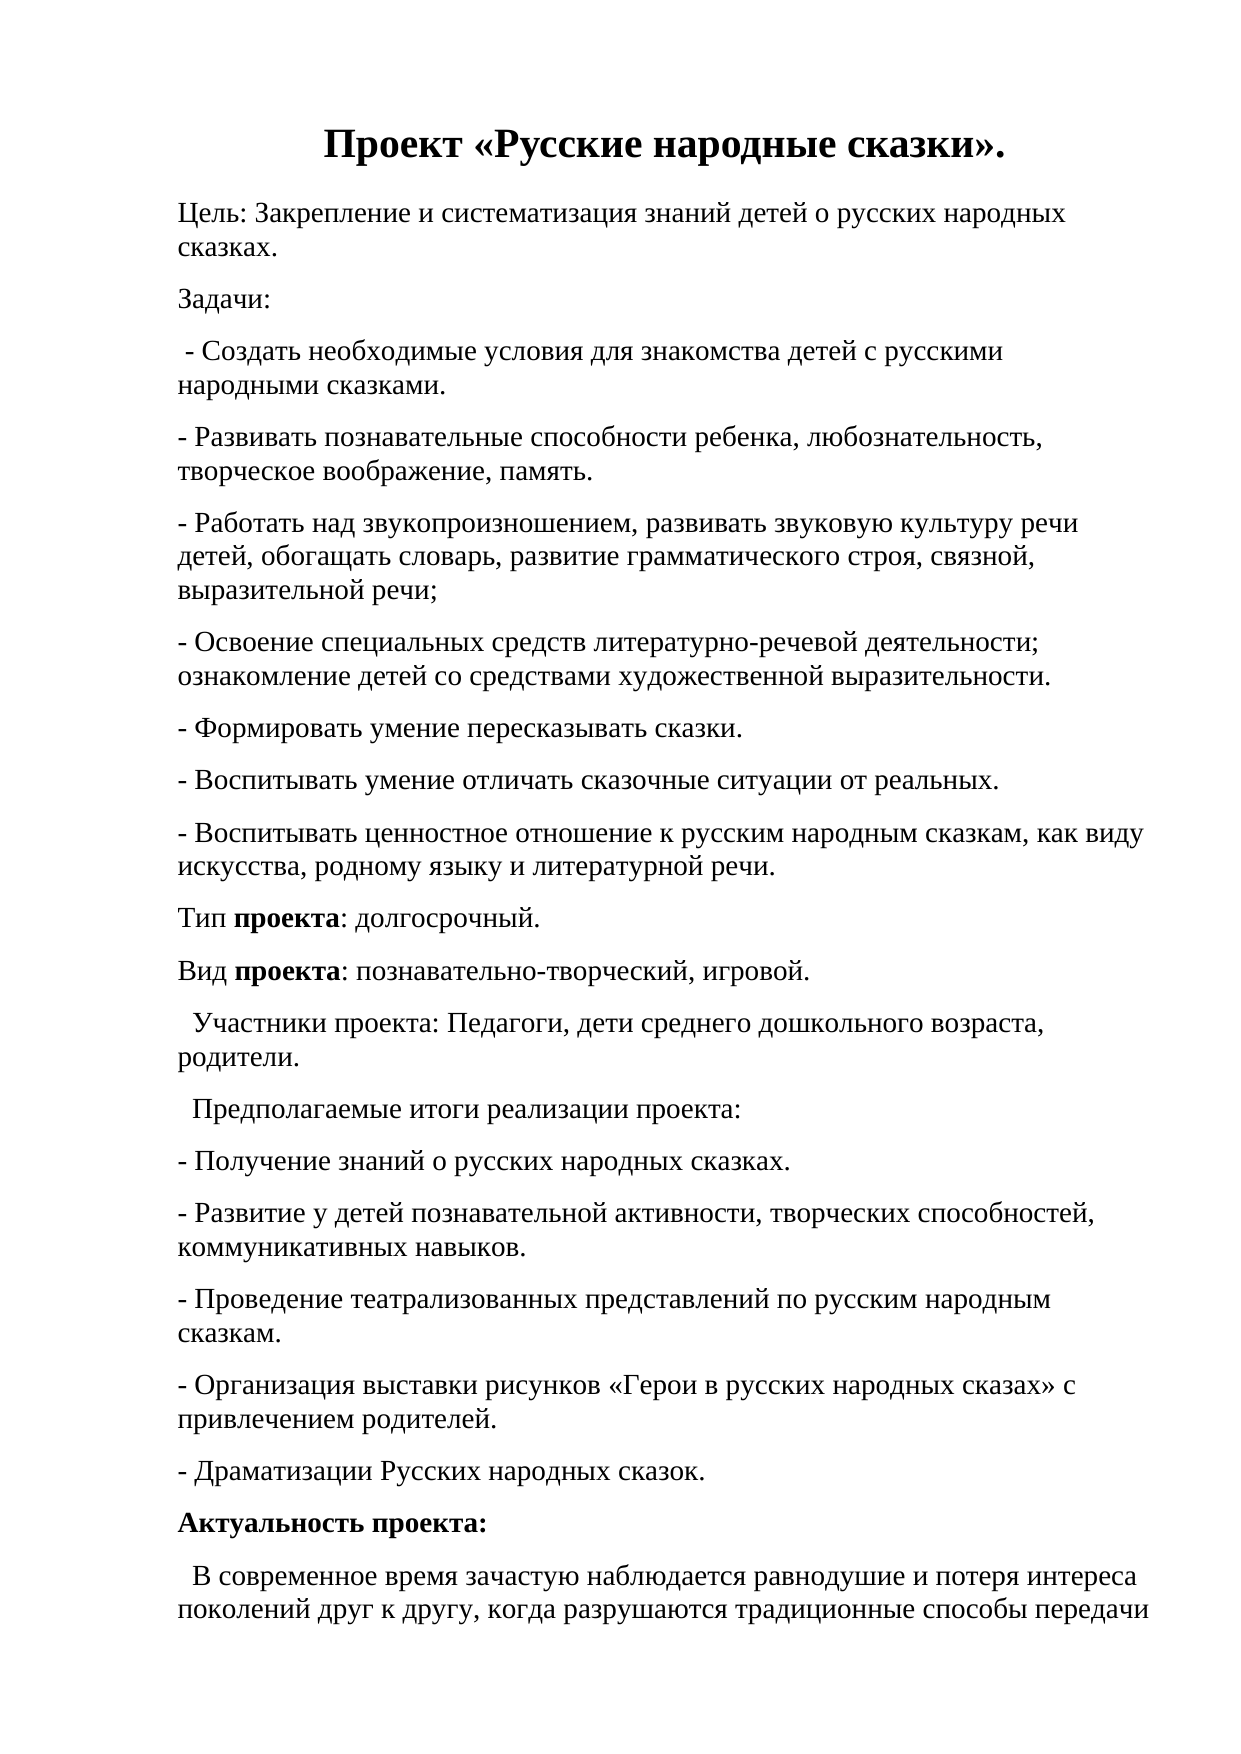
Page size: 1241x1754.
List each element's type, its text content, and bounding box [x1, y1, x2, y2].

text - Создать необходимые условия для знакомства детей с русскими народными сказками. [177, 333, 1152, 400]
text - Воспитывать ценностное отношение к русским народным сказкам, как виду искусства, родному языку и литературной речи. [177, 815, 1152, 882]
text - Развитие у детей познавательной активности, творческих способностей, коммуникативных навыков. [177, 1196, 1152, 1263]
text Актуальность проекта: [177, 1505, 1152, 1539]
text - Работать над звукопроизношением, развивать звуковую культуру речи детей, обогащать словарь, развитие грамматического строя, связной, выразительной речи; [177, 505, 1152, 606]
text - Драматизации Русских народных сказок. [177, 1453, 1152, 1487]
text Предполагаемые итоги реализации проекта: [177, 1091, 1152, 1124]
text Участники проекта: Педагоги, дети среднего дошкольного возраста, родители. [177, 1005, 1152, 1072]
text Вид проекта: познавательно-творческий, игровой. [177, 953, 1152, 986]
text Проект «Русские народные сказки». [177, 118, 1152, 166]
text - Развивать познавательные способности ребенка, любознательность, творческое воображение, память. [177, 419, 1152, 486]
text Тип проекта: долгосрочный. [177, 901, 1152, 934]
text - Проведение театрализованных представлений по русским народным сказкам. [177, 1281, 1152, 1348]
text - Получение знаний о русских народных сказках. [177, 1143, 1152, 1177]
text - Формировать умение пересказывать сказки. [177, 710, 1152, 744]
text Цель: Закрепление и систематизация знаний детей о русских народных сказках. [177, 195, 1152, 262]
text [177, 1558, 1152, 1625]
text - Освоение специальных средств литературно-речевой деятельности; ознакомление детей со средствами художественной выразительности. [177, 624, 1152, 691]
text - Организация выставки рисунков «Герои в русских народных сказах» с привлечением родителей. [177, 1367, 1152, 1434]
text Задачи: [177, 281, 1152, 314]
text - Воспитывать умение отличать сказочные ситуации от реальных. [177, 762, 1152, 796]
